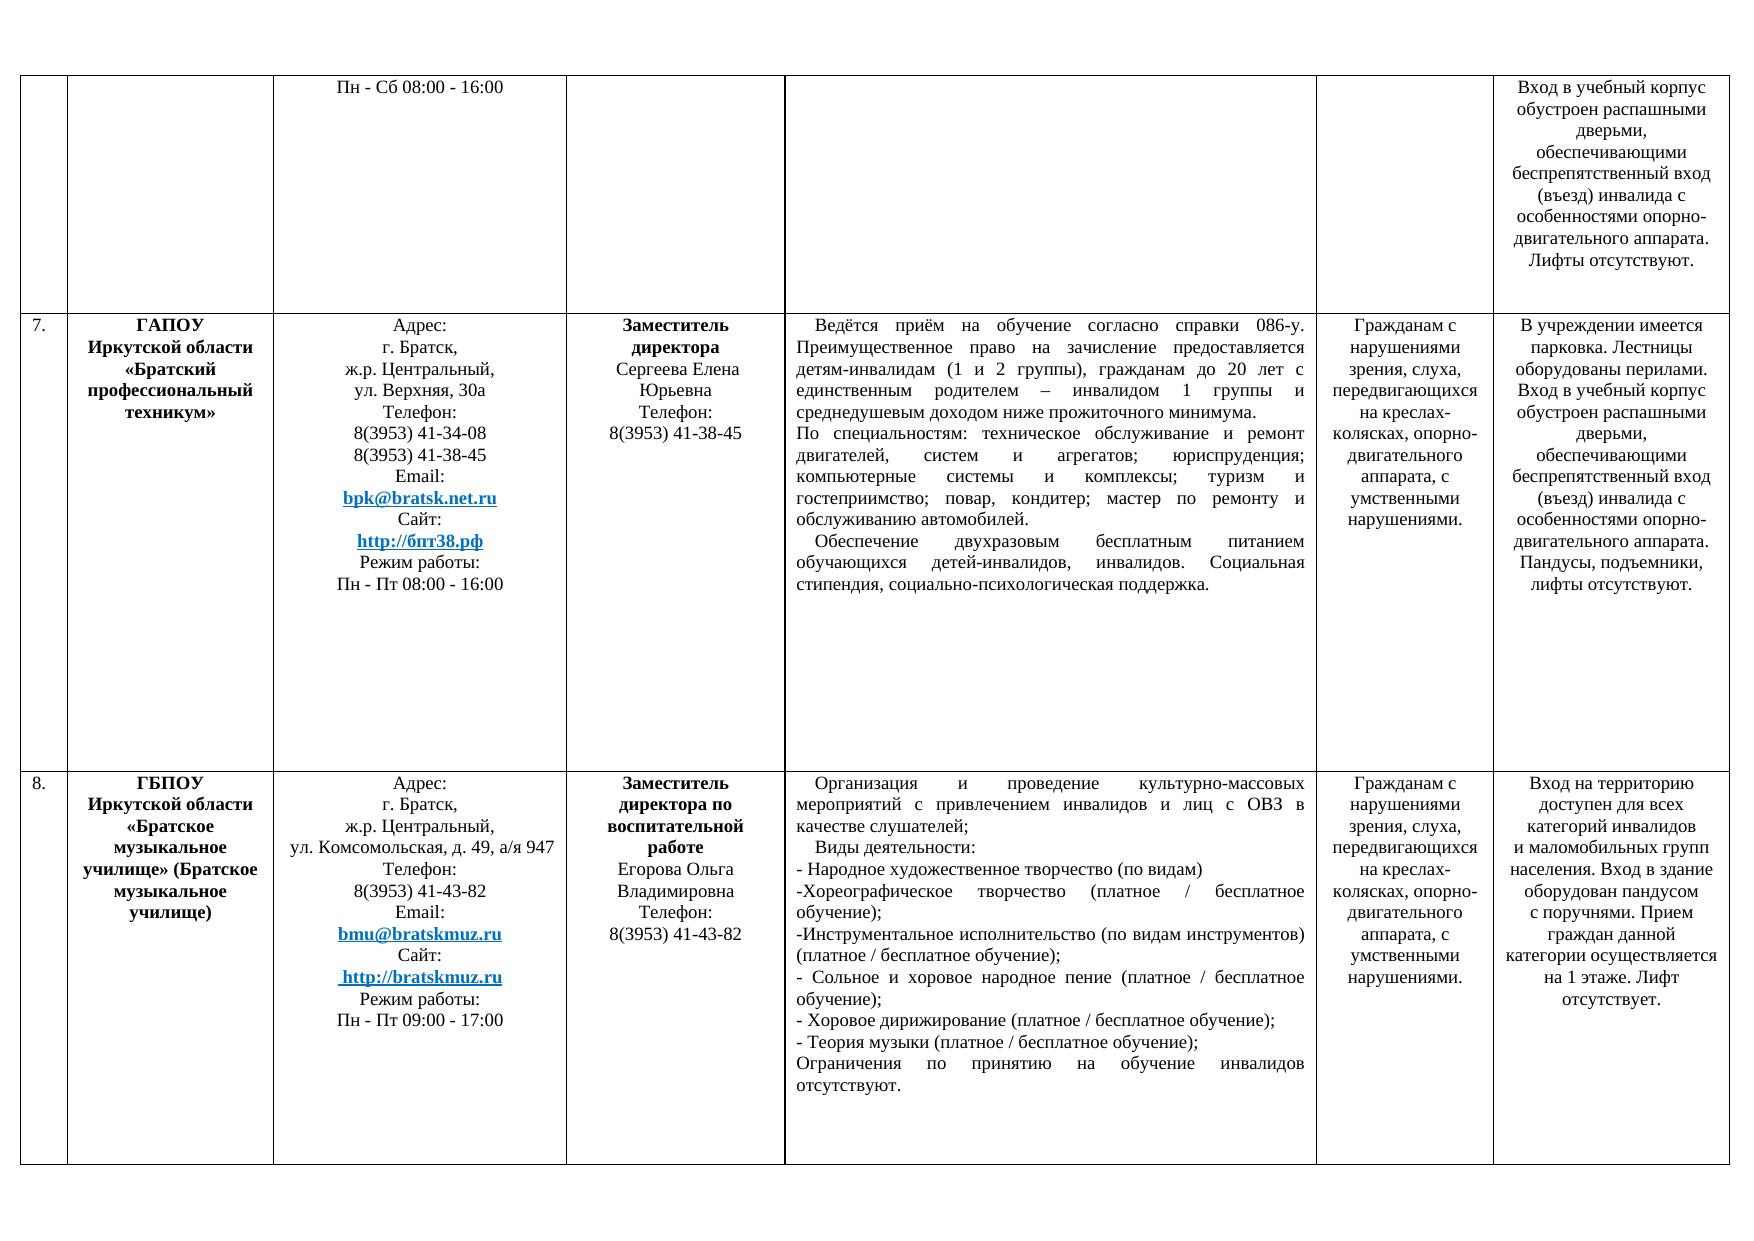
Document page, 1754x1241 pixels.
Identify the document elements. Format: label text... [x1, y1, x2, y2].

table_cell 7. [21, 314, 67, 771]
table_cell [274, 76, 566, 313]
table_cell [68, 76, 273, 313]
table_cell ГАПОУ Иркутской области «Братский профессиональный техникум» [68, 314, 273, 771]
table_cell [567, 76, 784, 313]
table_cell Гражданам с нарушениями зрения, слуха, передвигающихся на креслах-колясках, опорно-двигательного аппарата, с умственными нарушениями. [1317, 314, 1493, 771]
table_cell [1494, 76, 1729, 313]
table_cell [786, 772, 1316, 1164]
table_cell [1494, 772, 1729, 1164]
table_cell В учреждении имеется парковка. Лестницы оборудованы перилами. Вход в учебный корпус обустроен распашными дверьми, обеспечивающими беспрепятственный вход (въезд) инвалида с особенностями опорно-двигательного аппарата. Пандусы, подъемники, лифты отсутствуют. [1494, 314, 1729, 771]
table_cell Адрес: г. Братск, ж.р. Центральный, ул. Верхняя, 30а Телефон: 8(3953) 41-34-08 8(3953) 41-38-45 Еmail: bpk@bratsk.net.ru Сайт: http://бпт38.рф Режим работы: Пн - Пт 08:00 - 16:00 [274, 314, 566, 771]
table_cell 6. [21, 76, 67, 313]
table_cell Заместитель директора Сергеева Елена Юрьевна Телефон: 8(3953) 41-38-45 [567, 314, 784, 771]
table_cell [567, 772, 784, 1164]
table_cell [786, 76, 1316, 313]
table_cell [1317, 772, 1493, 1164]
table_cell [1317, 76, 1493, 313]
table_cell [68, 772, 273, 1164]
table_cell 8. [21, 772, 67, 1164]
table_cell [274, 772, 566, 1164]
table_cell Ведётся приём на обучение согласно справки 086-у. Преимущественное право на зачисление предоставляется детям-инвалидам (1 и 2 группы), гражданам до 20 лет с единственным родителем – инвалидом 1 группы и среднедушевым доходом ниже прожиточного минимума. По специальностям: техническое обслуживание и ремонт двигателей, систем и агрегатов; юриспруденция; компьютерные системы и комплексы; туризм и гостеприимство; повар, кондитер; мастер по ремонту и обслуживанию автомобилей. Обеспечение двухразовым бесплатным питанием обучающихся детей-инвалидов, инвалидов. Социальная стипендия, социально-психологическая поддержка. [786, 314, 1316, 771]
